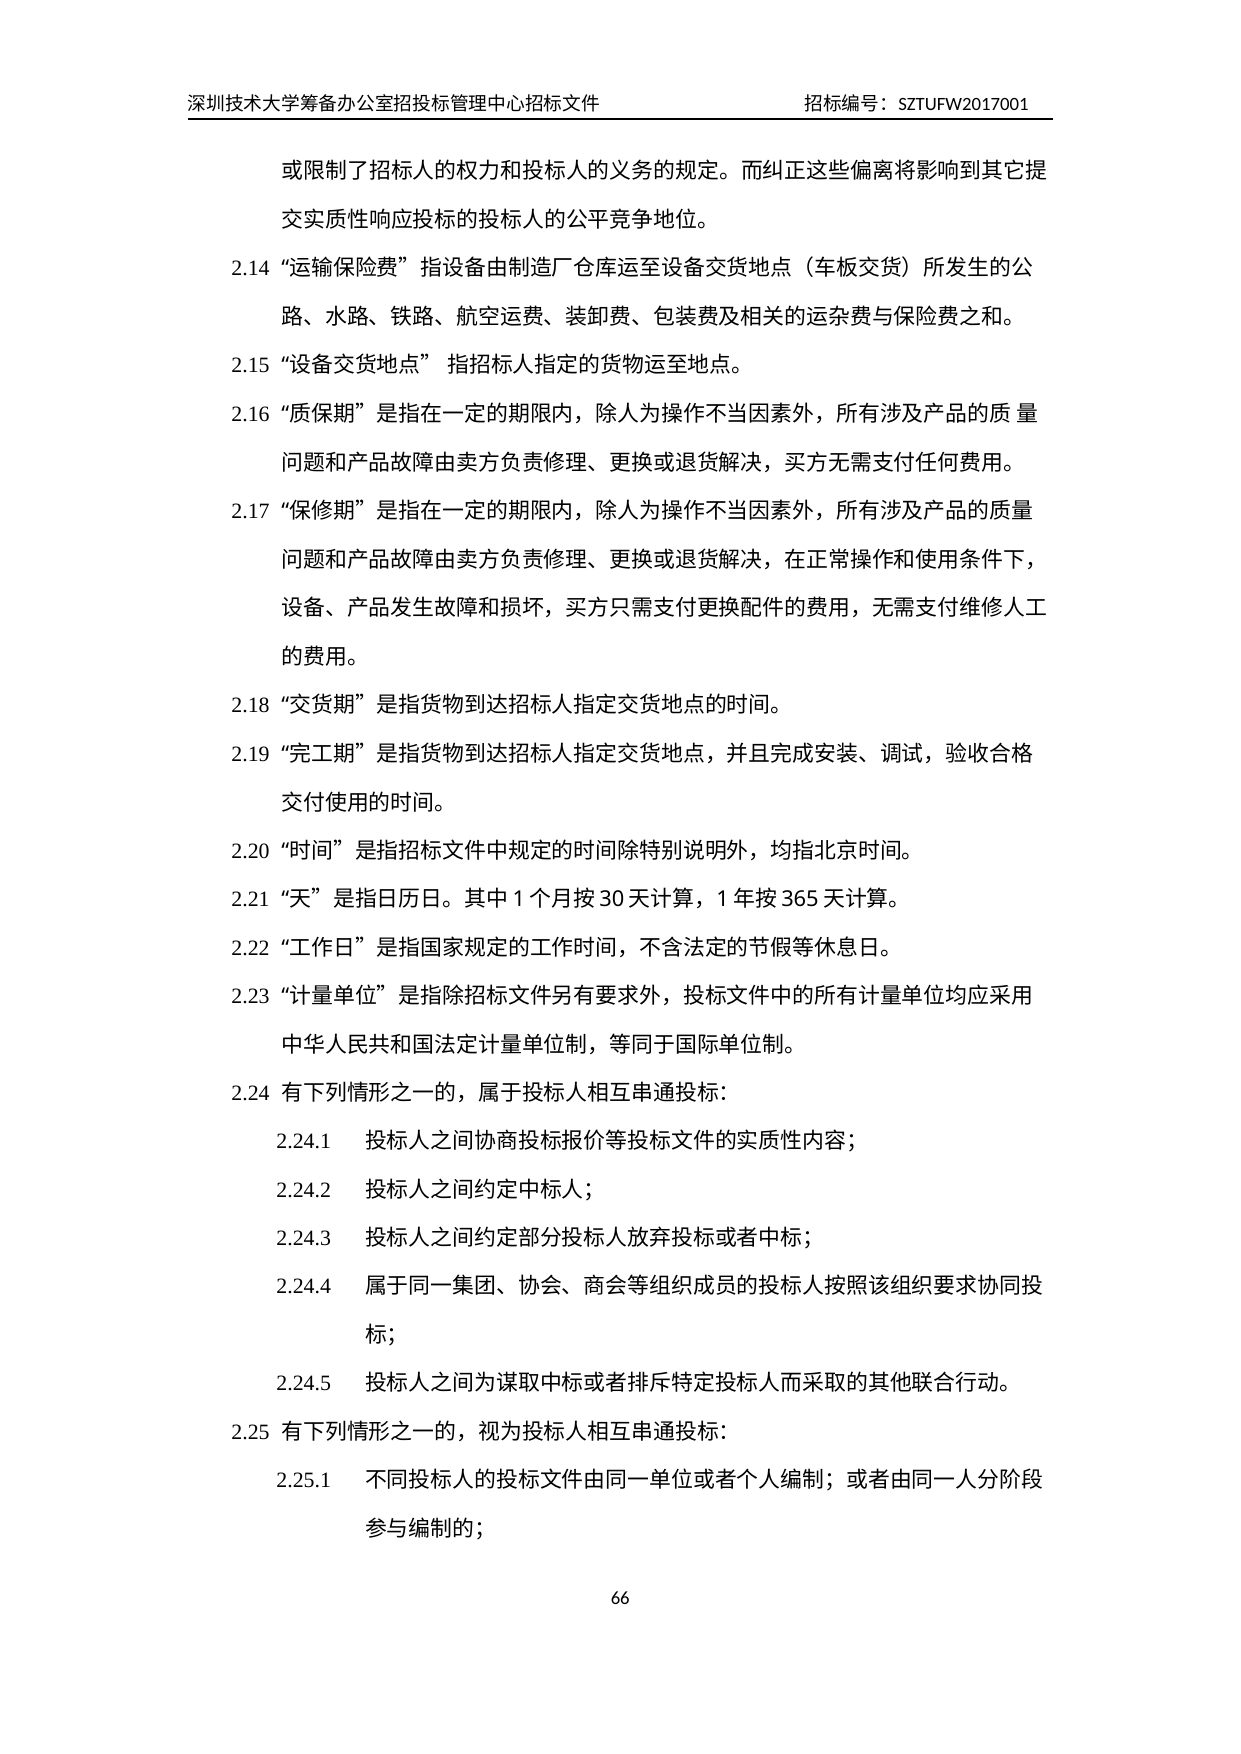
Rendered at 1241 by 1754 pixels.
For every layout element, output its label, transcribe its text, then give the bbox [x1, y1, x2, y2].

list “设备交货地点” 指招标人指定的货物运至地点。 [231, 347, 1053, 379]
list “时间”是指招标文件中规定的时间除特别说明外，均指北京时间。 [231, 832, 1053, 865]
list 投标人之间约定部分投标人放弃投标或者中标； [276, 1219, 1053, 1252]
list 投标人之间为谋取中标或者排斥特定投标人而采取的其他联合行动。 [276, 1365, 1053, 1397]
list 不同投标人的投标文件由同一单位或者个人编制；或者由同一人分阶段参与编制的； [276, 1462, 1053, 1543]
list “天”是指日历日。其中1个月按30天计算，1年按365天计算。 [231, 881, 1053, 913]
list 有下列情形之一的，视为投标人相互串通投标： [231, 1413, 1053, 1446]
list “工作日”是指国家规定的工作时间，不含法定的节假等休息日。 [231, 929, 1053, 962]
list “交货期”是指货物到达招标人指定交货地点的时间。 [231, 687, 1053, 719]
list 属于同一集团、协会、商会等组织成员的投标人按照该组织要求协同投标； [276, 1268, 1053, 1349]
list “运输保险费”指设备由制造厂仓库运至设备交货地点（车板交货）所发生的公路、水路、铁路、航空运费、装卸费、包装费及相关的运杂费与保险费之和。 [231, 250, 1053, 331]
list “计量单位”是指除招标文件另有要求外，投标文件中的所有计量单位均应采用中华人民共和国法定计量单位制，等同于国际单位制。 [231, 977, 1053, 1059]
list 投标人之间协商投标报价等投标文件的实质性内容； [276, 1123, 1053, 1155]
list “完工期”是指货物到达招标人指定交货地点，并且完成安装、调试，验收合格交付使用的时间。 [231, 735, 1053, 817]
list “质保期”是指在一定的期限内，除人为操作不当因素外，所有涉及产品的质 量问题和产品故障由卖方负责修理、更换或退货解决，买方无需支付任何费用。 [231, 395, 1053, 477]
list 投标人之间约定中标人； [276, 1171, 1053, 1204]
list 有下列情形之一的，属于投标人相互串通投标： [231, 1074, 1053, 1107]
list “保修期”是指在一定的期限内，除人为操作不当因素外，所有涉及产品的质量问题和产品故障由卖方负责修理、更换或退货解决，在正常操作和使用条件下，设备、产品发生故障和损坏，买方只需支付更换配件的费用，无需支付维修人工的费用。 [231, 492, 1053, 671]
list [231, 153, 1053, 234]
